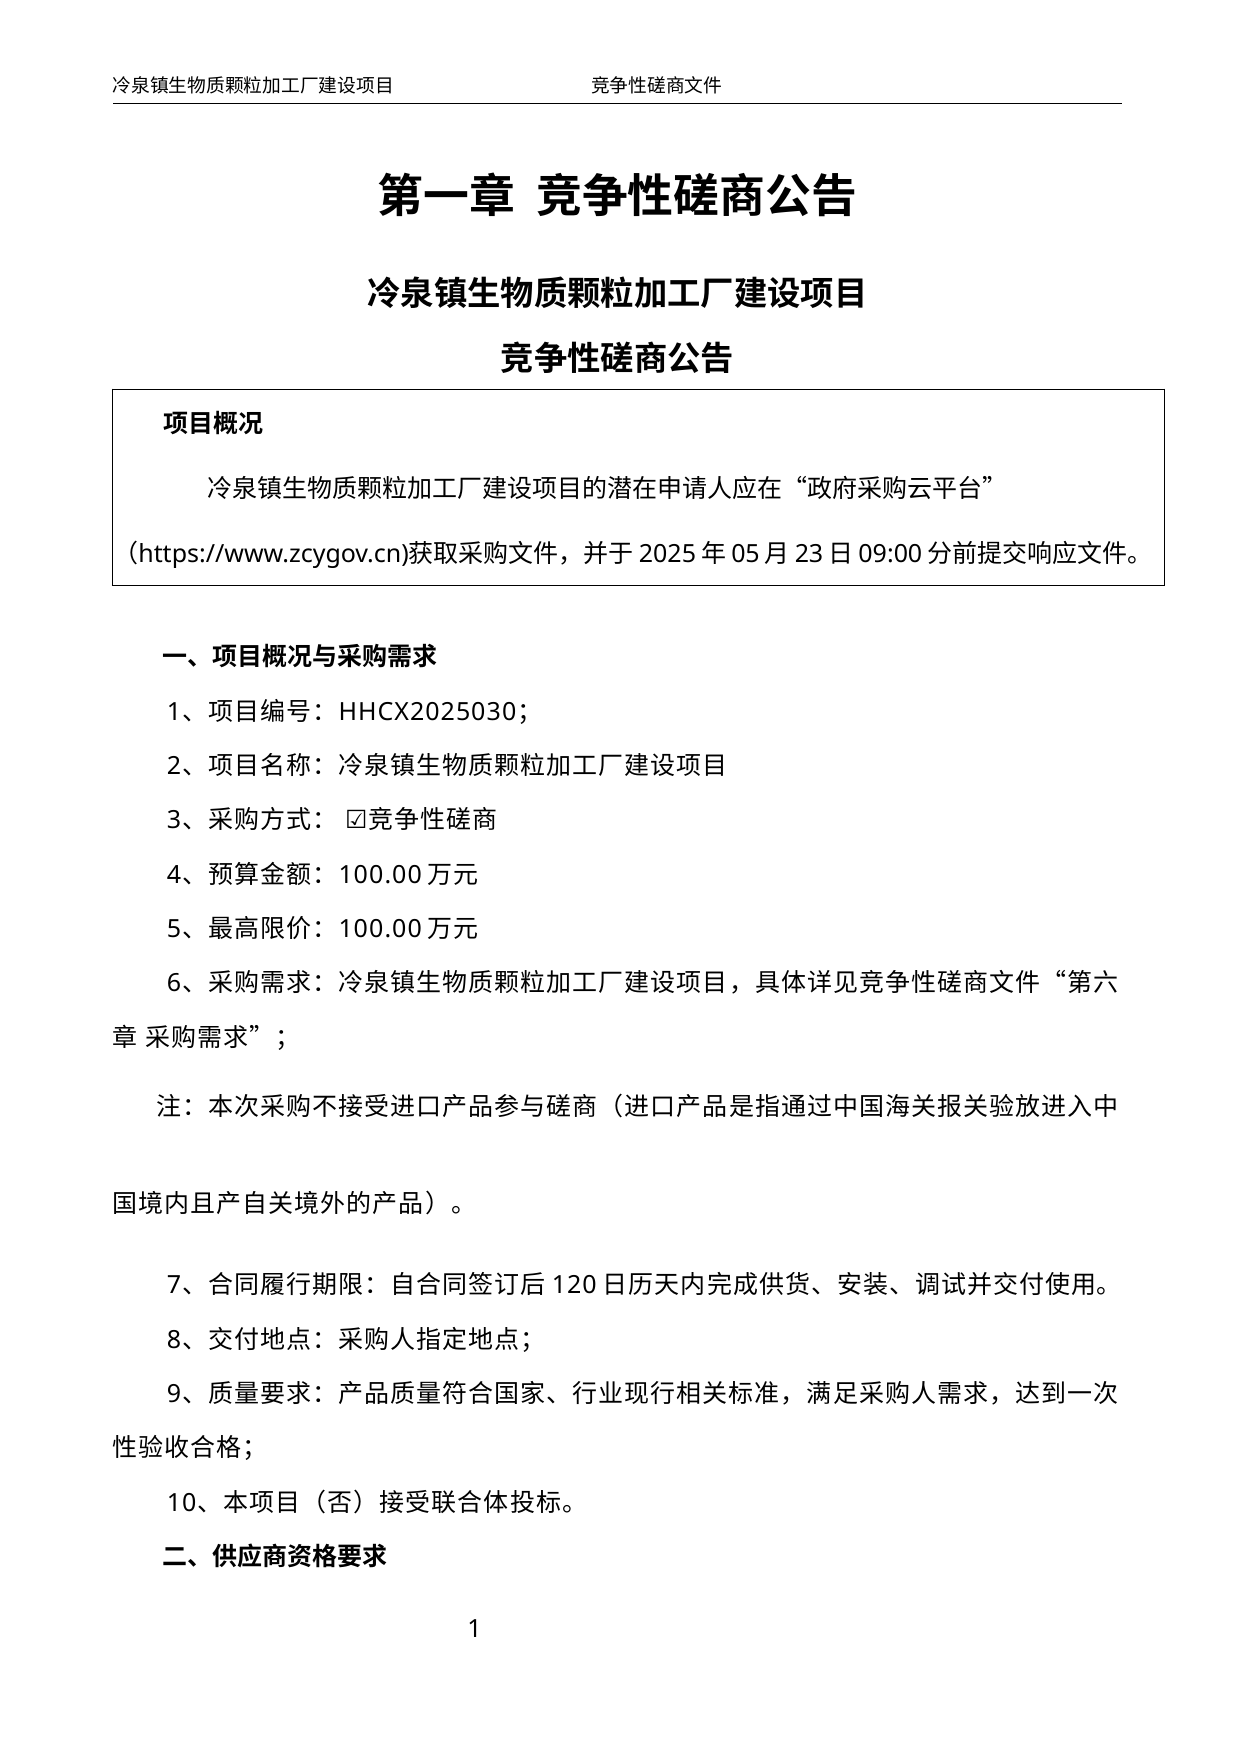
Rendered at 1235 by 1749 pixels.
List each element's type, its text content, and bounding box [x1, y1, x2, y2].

text 3、采购方式： ☑竞争性磋商 [112, 800, 1122, 836]
text 1、项目编号：HHCX2025030； [112, 691, 1122, 727]
text 一、项目概况与采购需求 [112, 637, 1122, 673]
subtitle 第一章 竞争性磋商公告 [112, 159, 1122, 225]
text 10、本项目（否）接受联合体投标。 [112, 1482, 1122, 1518]
text 4、预算金额：100.00万元 [112, 854, 1122, 890]
text 2、项目名称：冷泉镇生物质颗粒加工厂建设项目 [112, 745, 1122, 782]
text 5、最高限价：100.00万元 [112, 908, 1122, 945]
text 7、合同履行期限：自合同签订后120日历天内完成供货、安装、调试并交付使用。 [112, 1265, 1122, 1301]
text 二、供应商资格要求 [112, 1537, 1122, 1573]
text 注：本次采购不接受进口产品参与磋商（进口产品是指通过中国海关报关验放进入中国境内且产自关境外的产品）。 [112, 1072, 1122, 1234]
text 9、质量要求：产品质量符合国家、行业现行相关标准，满足采购人需求，达到一次性验收合格； [112, 1373, 1122, 1464]
text 8、交付地点：采购人指定地点； [112, 1319, 1122, 1355]
text 6、采购需求：冷泉镇生物质颗粒加工厂建设项目，具体详见竞争性磋商文件“第六章 采购需求”； [112, 963, 1122, 1053]
text 竞争性磋商公告 [112, 323, 1122, 388]
text 冷泉镇生物质颗粒加工厂建设项目 [112, 258, 1122, 323]
table_header 项目概况 冷泉镇生物质颗粒加工厂建设项目的潜在申请人应在“政府采购云平台”（https://www.zcygov.cn)获取采购文件，并于2025年05月23日09:00分前提交响应文件。 [113, 390, 1164, 584]
